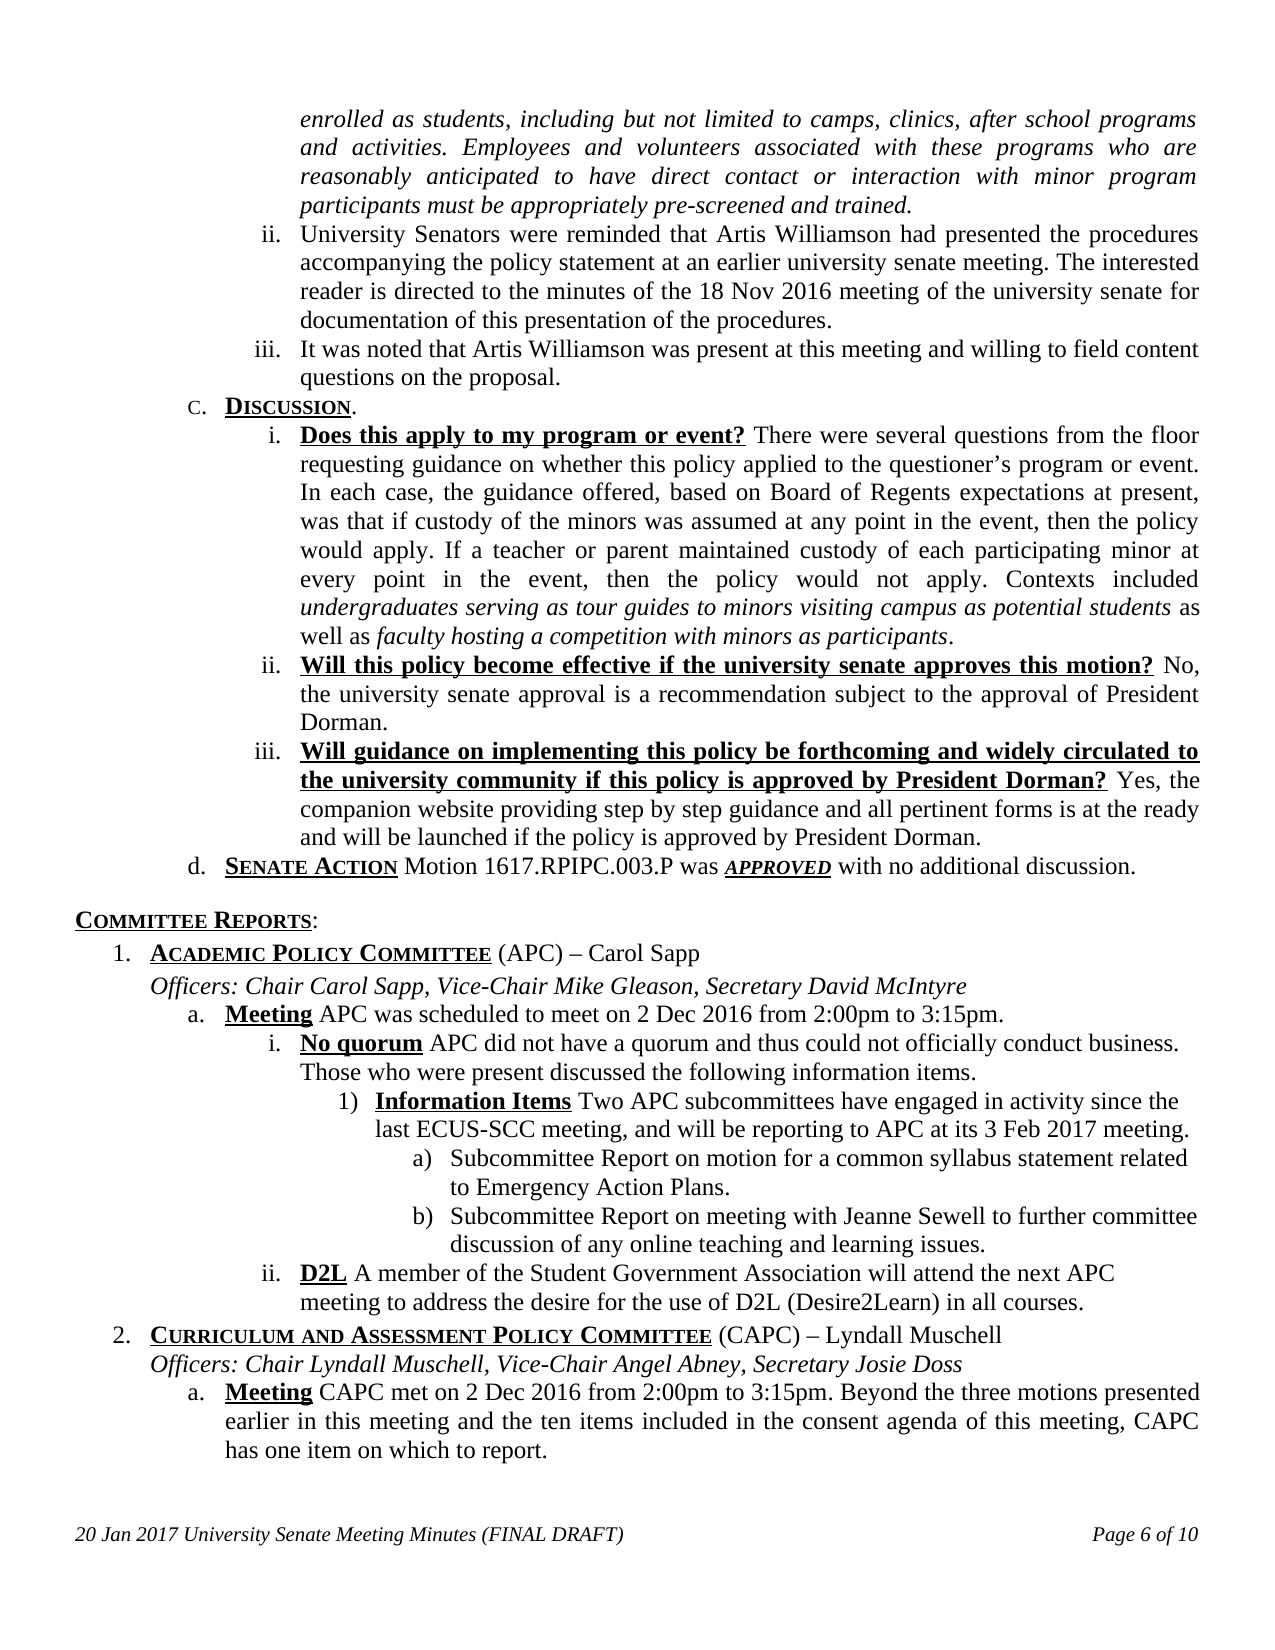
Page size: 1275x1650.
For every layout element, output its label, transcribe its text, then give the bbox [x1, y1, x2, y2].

list No quorum APC did not have a quorum and thus could not officially conduct business. Those who were present discussed the following information items. [281, 1028, 1200, 1086]
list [281, 104, 1200, 219]
list Discussion. [187, 391, 1200, 420]
text Officers: Chair Carol Sapp, Vice-Chair Mike Gleason, Secretary David McIntyre [150, 971, 1200, 999]
text Officers: Chair Lyndall Muschell, Vice-Chair Angel Abney, Secretary Josie Doss [150, 1349, 1200, 1377]
list Subcommittee Report on motion for a common syllabus statement related to Emergency Action Plans. [412, 1143, 1200, 1201]
list Will this policy become effective if the university senate approves this motion? No, the university senate approval is a recommendation subject to the approval of President Dorman. [281, 650, 1200, 736]
text Committee Reports: [75, 905, 1200, 934]
list Will guidance on implementing this policy be forthcoming and widely circulated to the university community if this policy is approved by President Dorman? Yes, the companion website providing step by step guidance and all pertinent forms is at the ready and will be launched if the policy is approved by President Dorman. [281, 736, 1200, 851]
list Academic Policy Committee (APC) – Carol Sapp [112, 938, 1200, 967]
list It was noted that Artis Williamson was present at this meeting and willing to field content questions on the proposal. [281, 334, 1200, 391]
list D2L A member of the Student Government Association will attend the next APC meeting to address the desire for the use of D2L (Desire2Learn) in all courses. [281, 1258, 1200, 1316]
list Does this apply to my program or event? There were several questions from the floor requesting guidance on whether this policy applied to the questioner’s program or event. In each case, the guidance offered, based on Board of Regents expectations at present, was that if custody of the minors was assumed at any point in the event, then the policy would apply. If a teacher or parent maintained custody of each participating minor at every point in the event, then the policy would not apply. Contexts included undergraduates serving as tour guides to minors visiting campus as potential students as well as faculty hosting a competition with minors as participants. [281, 420, 1200, 650]
list Meeting APC was scheduled to meet on 2 Dec 2016 from 2:00pm to 3:15pm. [187, 999, 1200, 1028]
list Senate Action Motion 1617.RPIPC.003.P was approved with no additional discussion. [187, 851, 1200, 880]
list Curriculum and Assessment Policy Committee (CAPC) – Lyndall Muschell [112, 1320, 1200, 1349]
list Information Items Two APC subcommittees have engaged in activity since the last ECUS-SCC meeting, and will be reporting to APC at its 3 Feb 2017 meeting. [337, 1086, 1200, 1143]
list Meeting CAPC met on 2 Dec 2016 from 2:00pm to 3:15pm. Beyond the three motions presented earlier in this meeting and the ten items included in the consent agenda of this meeting, CAPC has one item on which to report. [187, 1377, 1200, 1464]
list Subcommittee Report on meeting with Jeanne Sewell to further committee discussion of any online teaching and learning issues. [412, 1201, 1200, 1258]
list University Senators were reminded that Artis Williamson had presented the procedures accompanying the policy statement at an earlier university senate meeting. The interested reader is directed to the minutes of the 18 Nov 2016 meeting of the university senate for documentation of this presentation of the procedures. [281, 219, 1200, 334]
